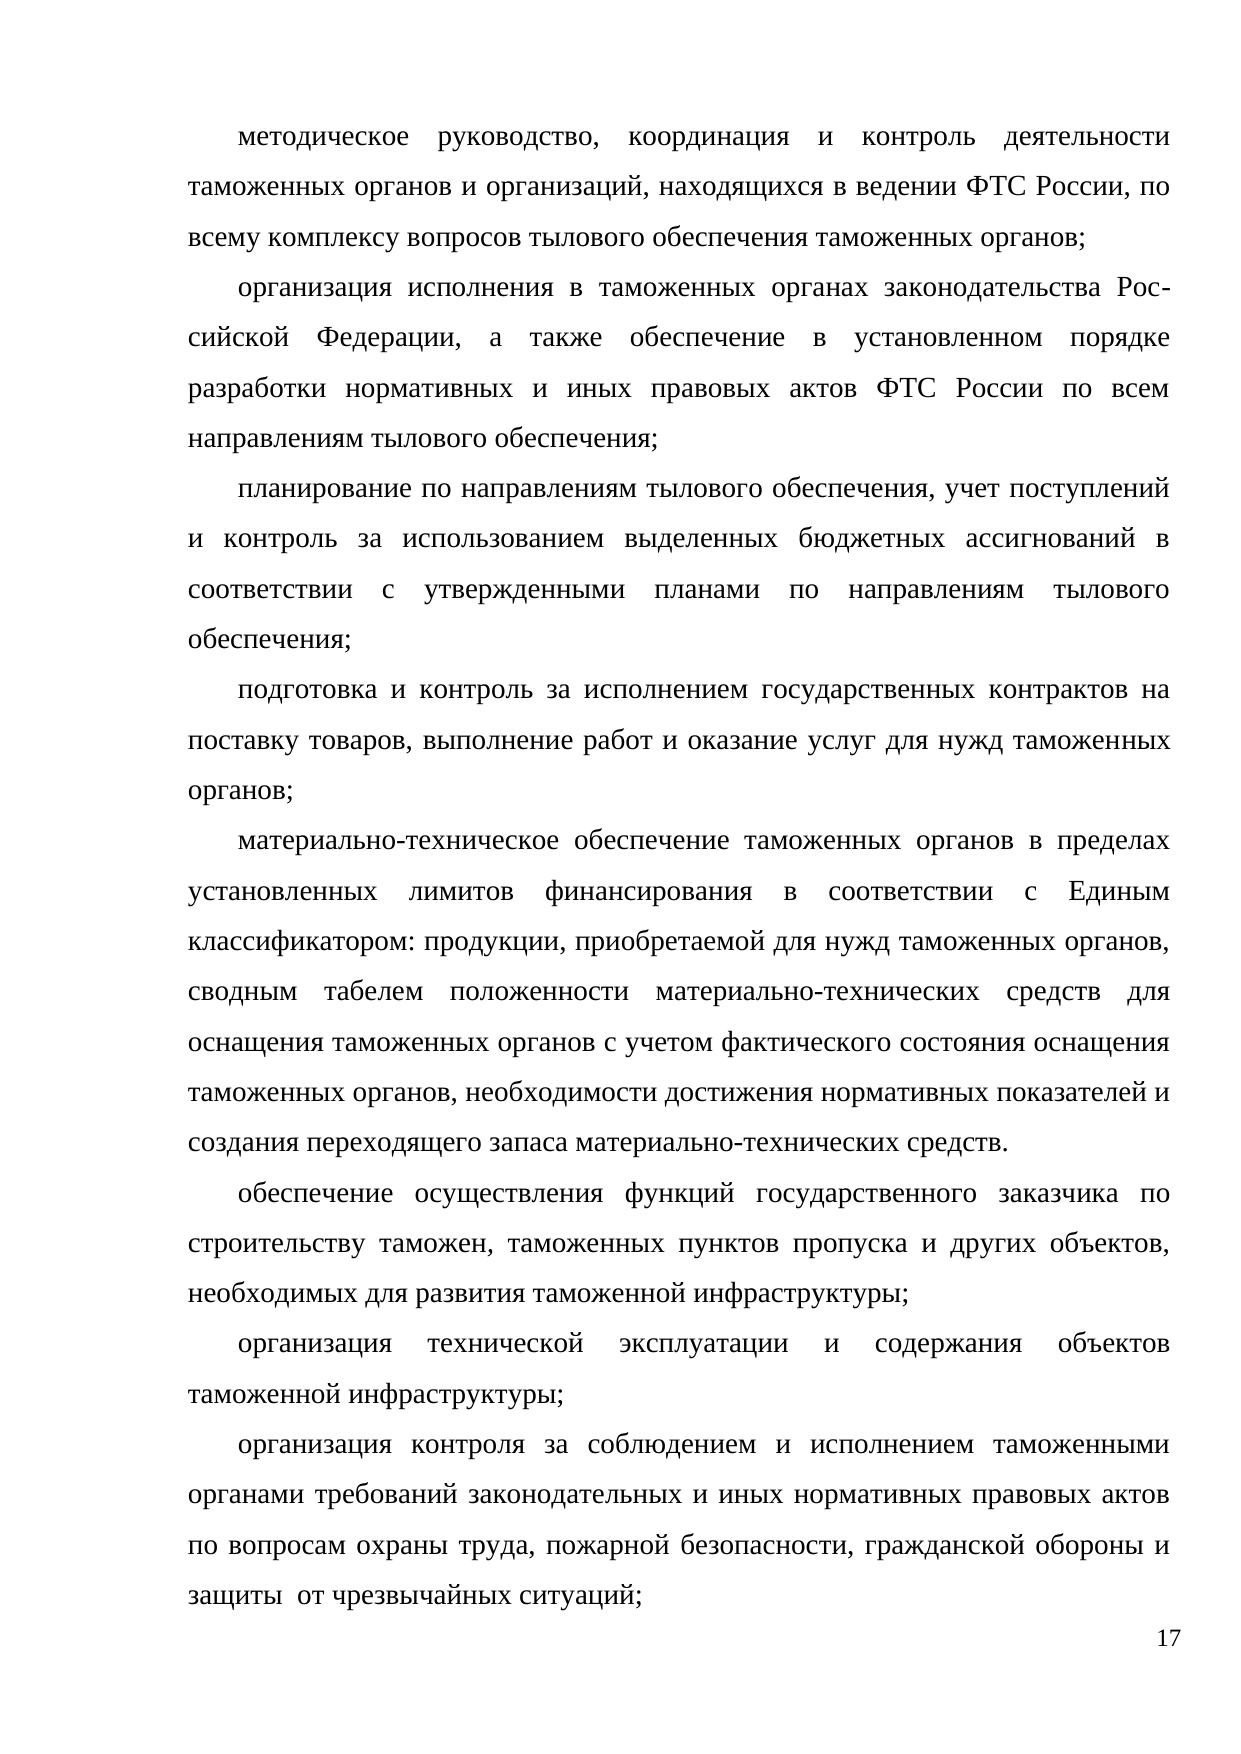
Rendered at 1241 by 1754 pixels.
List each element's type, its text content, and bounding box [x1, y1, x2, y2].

text материально-техническое обеспечение таможенных органов в пределах установленных лимитов финансирования в соответствии с Единым классификатором: продукции, приобретаемой для нужд таможенных органов, сводным табелем положенности материально-технических средств для оснащения таможенных органов с учетом фактического состояния оснащения таможенных органов, необходимости достижения нормативных показателей и создания переходящего запаса материально-технических средств. [188, 822, 1171, 1158]
text организация контроля за соблюдением и исполнением таможенными органами требований законодательных и иных нормативных правовых актов по вопросам охраны труда, пожарной безопасности, гражданской обороны и защиты от чрезвычайных ситуаций; [188, 1426, 1171, 1611]
text организация технической эксплуатации и содержания объектов таможенной инфраструктуры; [188, 1326, 1171, 1409]
text организация исполнения в таможенных органах законодательства Российской Федерации, а также обеспечение в установленном порядке разработки нормативных и иных правовых актов ФТС России по всем направлениям тылового обеспечения; [188, 269, 1171, 453]
text обеспечение осуществления функций государственного заказчика по строительству таможен, таможенных пунктов пропуска и других объектов, необходимых для развития таможенной инфраструктуры; [188, 1175, 1171, 1309]
text подготовка и контроль за исполнением государственных контрактов на поставку товаров, выполнение работ и оказание услуг для нужд таможенных органов; [188, 672, 1171, 806]
text планирование по направлениям тылового обеспечения, учет поступлений и контроль за использованием выделенных бюджетных ассигнований в соответствии с утвержденными планами по направлениям тылового обеспечения; [188, 470, 1171, 655]
text методическое руководство, координация и контроль деятельности таможенных органов и организаций, находящихся в ведении ФТС России, по всему комплексу вопросов тылового обеспечения таможенных органов; [188, 118, 1171, 252]
